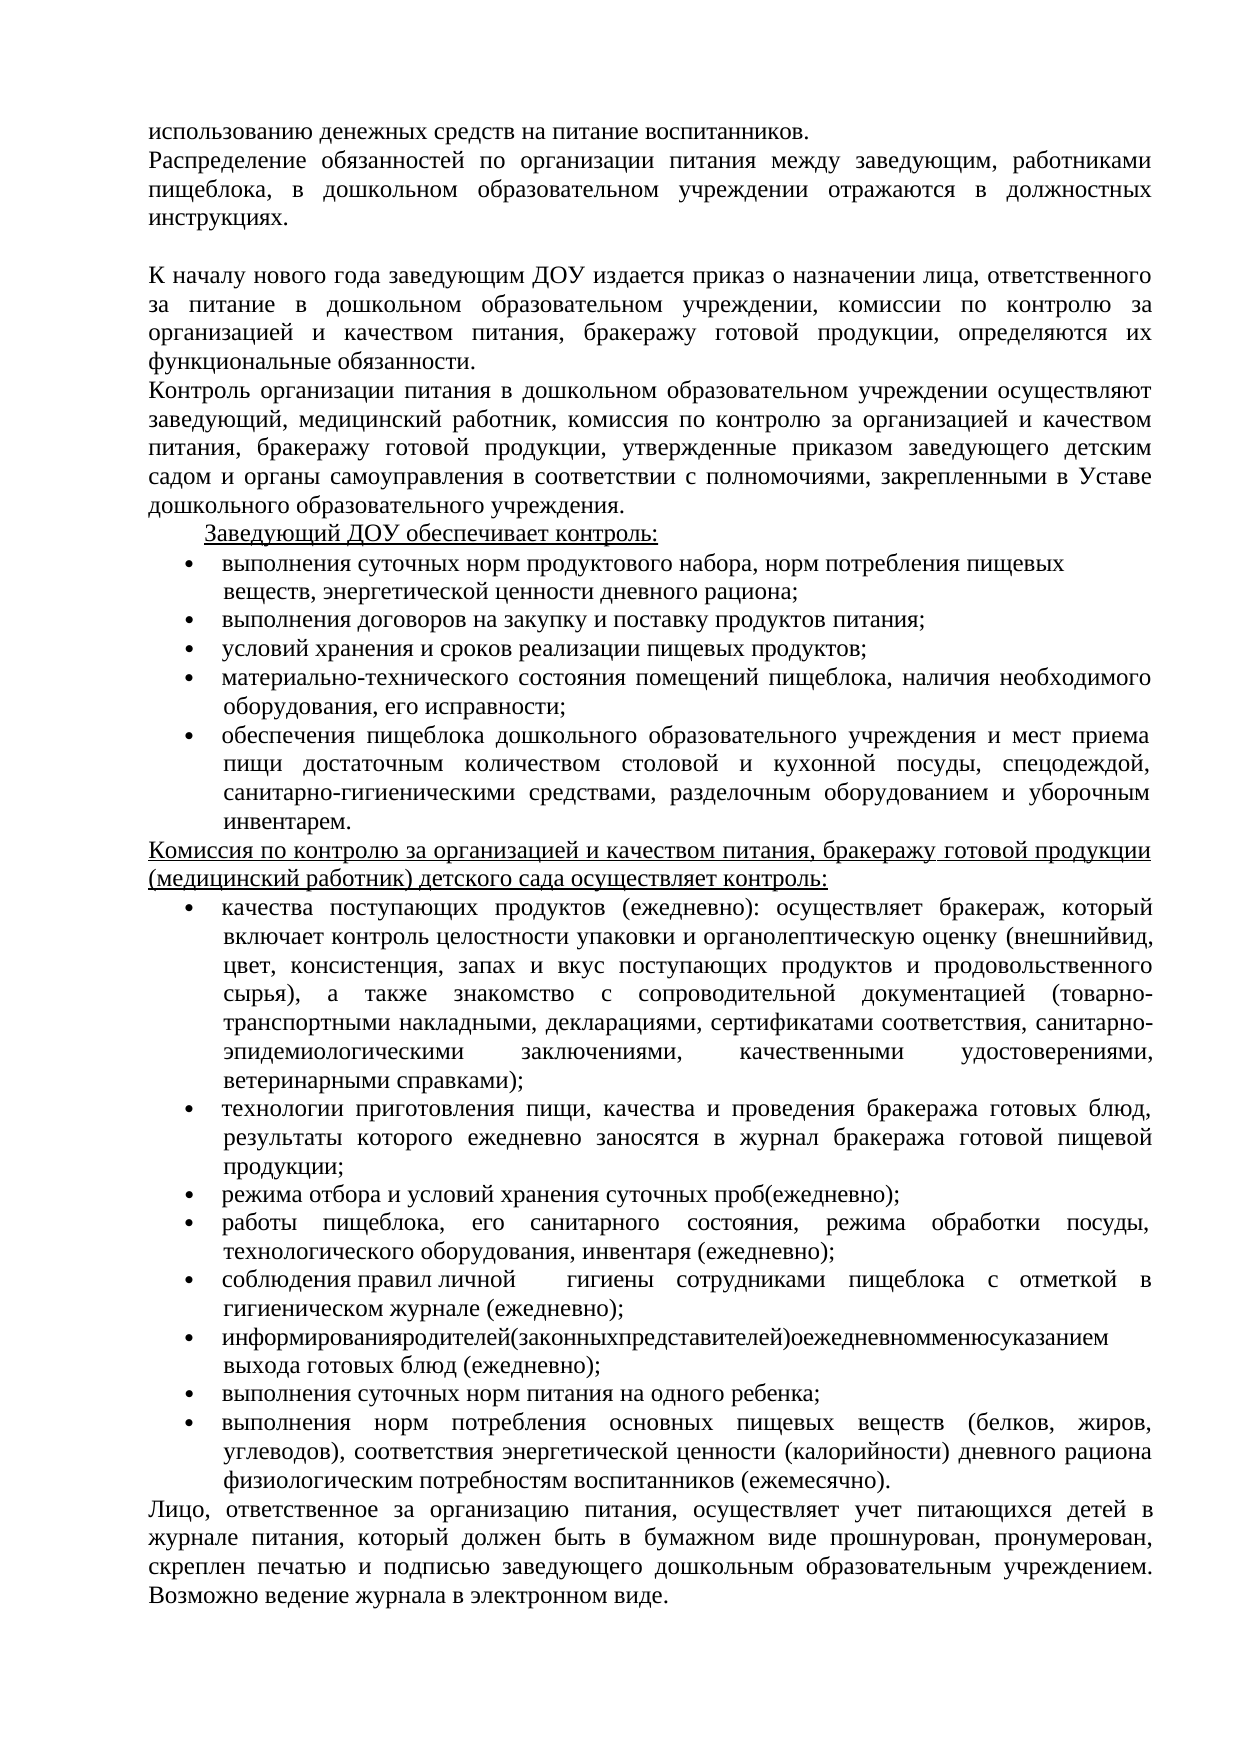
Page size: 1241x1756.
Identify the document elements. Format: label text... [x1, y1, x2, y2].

list выполнения суточных норм продуктового набора, норм потребления пищевых веществ, энергетической ценности дневного рациона; [185, 548, 1065, 605]
text Лицо, ответственное за организацию питания, осуществляет учет питающихся детей в журнале питания, который должен быть в бумажном виде прошнурован, пронумерован, скреплен печатью и подписью заведующего дошкольным образовательным учреждением. Возможно ведение журнала в электронном виде. [148, 1494, 1154, 1609]
list работы пищеблока, его санитарного состояния, режима обработки посуды, технологического оборудования, инвентаря (ежедневно); [185, 1208, 1152, 1264]
list обеспечения пищеблока дошкольного образовательного учреждения и мест приема пищи достаточным количеством столовой и кухонной посуды, спецодеждой, санитарно-гигиеническими средствами, разделочным оборудованием и уборочным инвентарем. [185, 720, 1150, 835]
list материально-технического состояния помещений пищеблока, наличия необходимого оборудования, его исправности; [185, 662, 1152, 720]
text Комиссия по контролю за организацией и качеством питания, бракеражу готовой продукции (медицинский работник) детского сада осуществляет контроль: [148, 861, 1151, 892]
text К началу нового года заведующим ДОУ издается приказ о назначении лица, ответственного за питание в дошкольном образовательном учреждении, комиссии по контролю за организацией и качеством питания, бракеражу готовой продукции, определяются их функциональные обязанности. [148, 260, 1153, 375]
list выполнения суточных норм питания на одного ребенка; [186, 1379, 1211, 1407]
list условий хранения и сроков реализации пищевых продуктов; [186, 633, 1211, 662]
text Заведующий ДОУ обеспечивает контроль: [204, 519, 1211, 548]
text Распределение обязанностей по организации питания между заведующим, работниками пищеблока, в дошкольном образовательном учреждении отражаются в должностных инструкциях. [148, 145, 1152, 231]
text Контроль организации питания в дошкольном образовательном учреждении осуществляют заведующий, медицинский работник, комиссия по контролю за организацией и качеством питания, бракеражу готовой продукции, утвержденные приказом заведующего детским садом и органы самоуправления в соответствии с полномочиями, закрепленными в Уставе дошкольного образовательного учреждения. [148, 375, 1153, 519]
list режима отбора и условий хранения суточных проб(ежедневно); [186, 1180, 1211, 1208]
text использованию денежных средств на питание воспитанников. [148, 116, 1211, 145]
list информированияродителей(законныхпредставителей)оежедневномменюсуказанием выхода готовых блюд (ежедневно); [185, 1322, 1123, 1379]
list выполнения договоров на закупку и поставку продуктов питания; [186, 605, 1211, 633]
text Комиссия по контролю за организацией и качеством питания, бракеражу готовой продукции (медицинский работник) детского сада осуществляет контроль: [148, 835, 1151, 860]
list технологии приготовления пищи, качества и проведения бракеража готовых блюд, результаты которого ежедневно заносятся в журнал бракеража готовой пищевой продукции; [185, 1093, 1153, 1180]
list соблюдения правил личной гигиены сотрудниками пищеблока с отметкой в гигиеническом журнале (ежедневно); [185, 1265, 1153, 1322]
list выполнения норм потребления основных пищевых веществ (белков, жиров, углеводов), соответствия энергетической ценности (калорийности) дневного рациона физиологическим потребностям воспитанников (ежемесячно). [185, 1407, 1152, 1494]
list качества поступающих продуктов (ежедневно): осуществляет бракераж, который включает контроль целостности упаковки и органолептическую оценку (внешнийвид, цвет, консистенция, запах и вкус поступающих продуктов и продовольственного сырья), а также знакомство с сопроводительной документацией (товарно- транспортными накладными, декларациями, сертификатами соответствия, санитарно- эпидемиологическими заключениями, качественными удостоверениями, ветеринарными справками); [185, 892, 1154, 1093]
